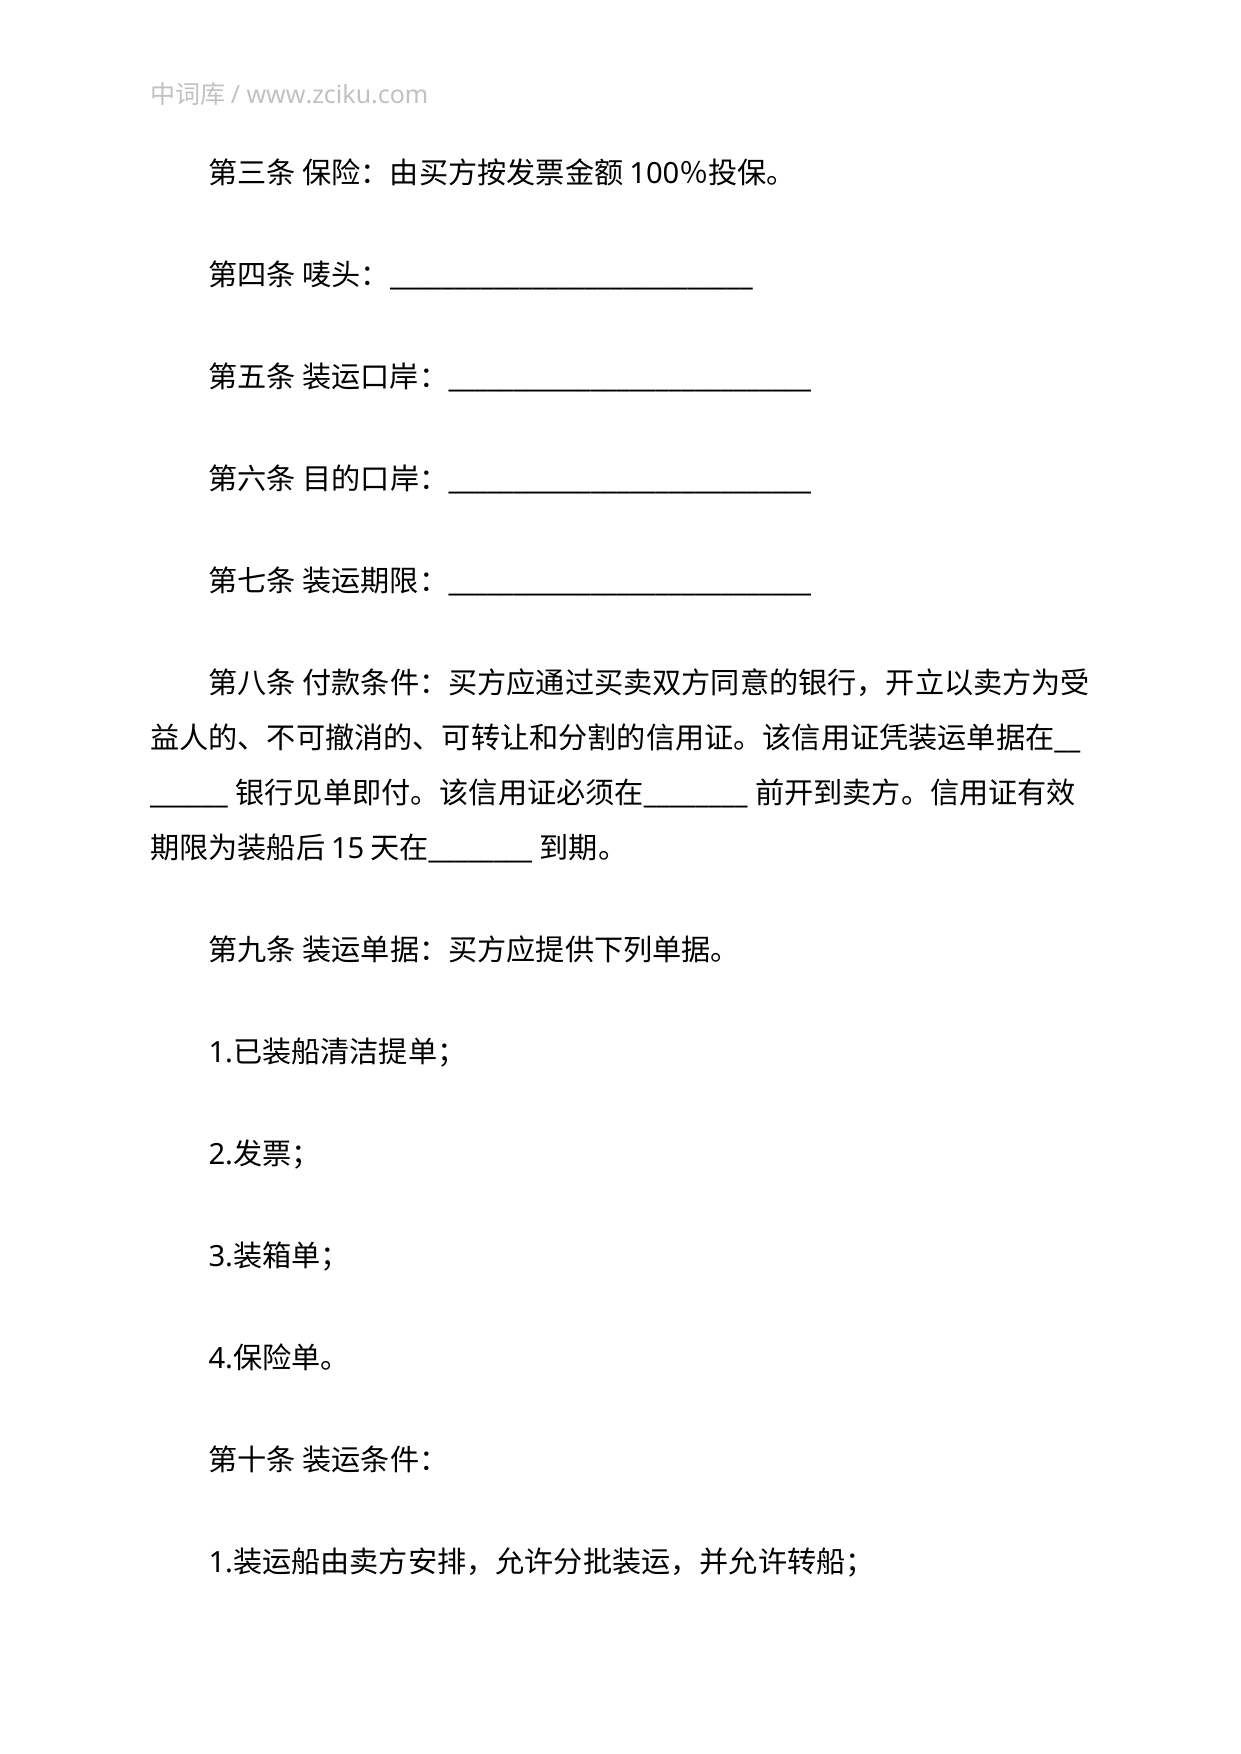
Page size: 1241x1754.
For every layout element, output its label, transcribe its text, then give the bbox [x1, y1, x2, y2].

text 第四条 唛头：____________________________ [150, 252, 1090, 294]
text 第五条 装运口岸：____________________________ [150, 354, 1090, 396]
text 4.保险单。 [150, 1334, 1090, 1377]
text 第六条 目的口岸：____________________________ [150, 456, 1090, 498]
text 1.装运船由卖方安排，允许分批装运，并允许转船； [150, 1538, 1090, 1581]
text 3.装箱单； [150, 1232, 1090, 1275]
text 第三条 保险：由买方按发票金额100％投保。 [150, 150, 1090, 192]
text 第十条 装运条件： [150, 1436, 1090, 1479]
text 2.发票； [150, 1131, 1090, 1173]
text 第八条 付款条件：买方应通过买卖双方同意的银行，开立以卖方为受益人的、不可撤消的、可转让和分割的信用证。该信用证凭装运单据在________ 银行见单即付。该信用证必须在________ 前开到卖方。信用证有效期限为装船后15天在________ 到期。 [150, 660, 1090, 867]
text 1.已装船清洁提单； [150, 1028, 1090, 1071]
text 第九条 装运单据：买方应提供下列单据。 [150, 927, 1090, 969]
text 第七条 装运期限：____________________________ [150, 558, 1090, 600]
